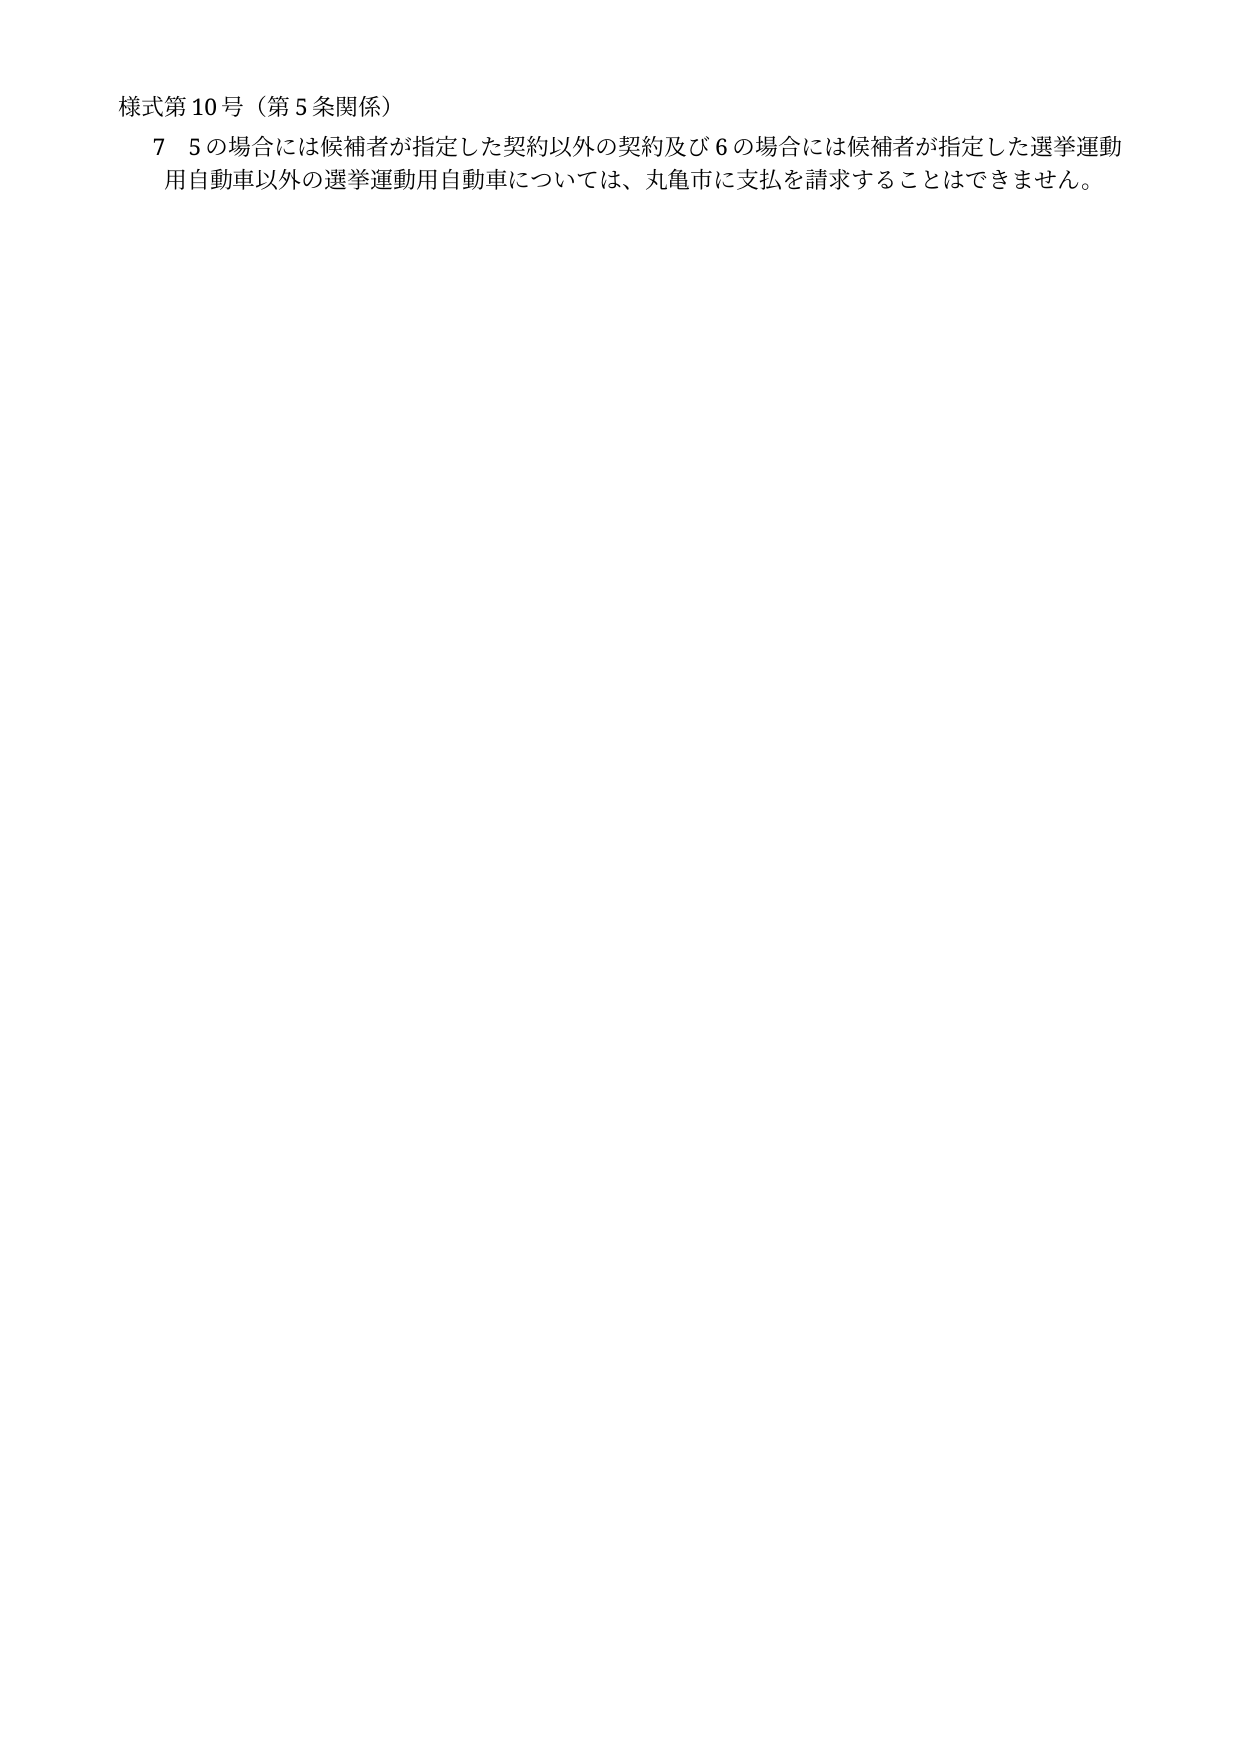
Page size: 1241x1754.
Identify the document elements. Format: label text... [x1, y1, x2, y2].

text 7 5の場合には候補者が指定した契約以外の契約及び6の場合には候補者が指定した選挙運動用自動車以外の選挙運動用自動車については、丸亀市に支払を請求することはできません。 [152, 129, 1122, 195]
